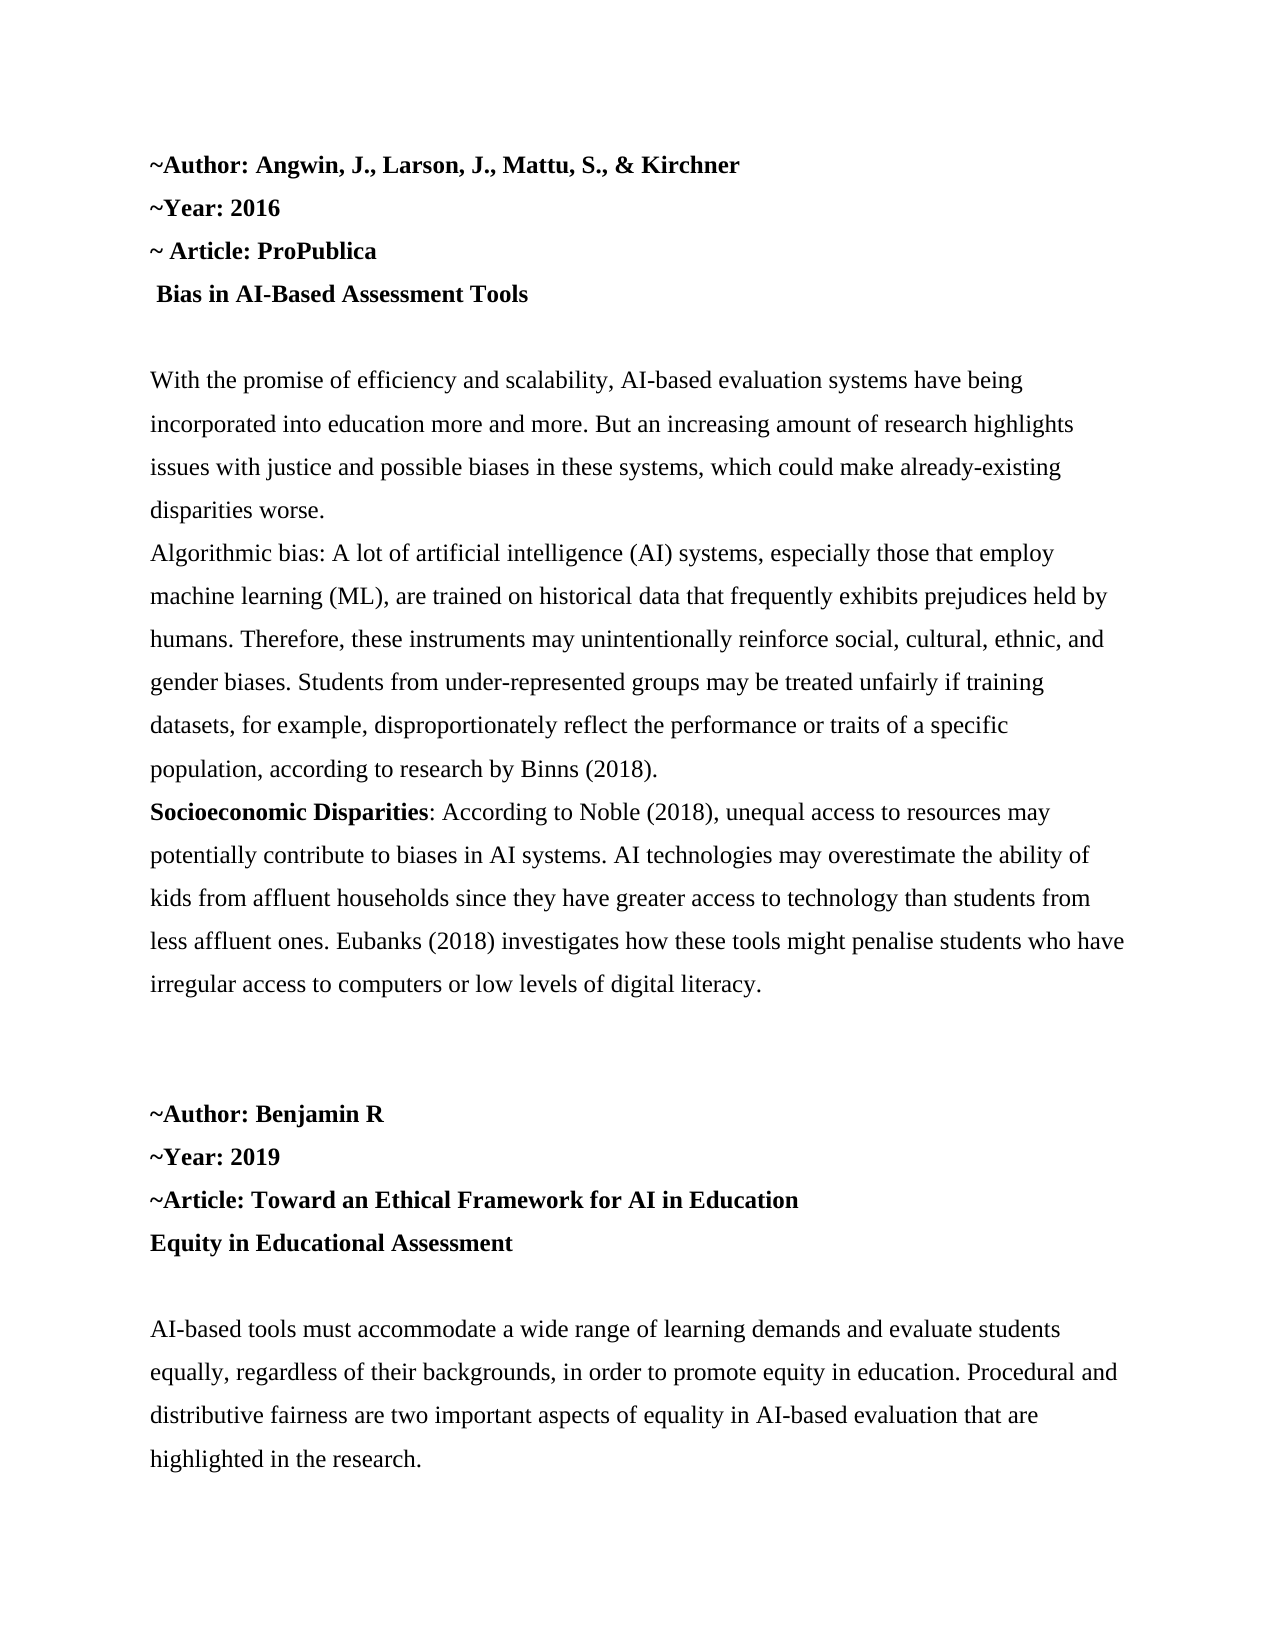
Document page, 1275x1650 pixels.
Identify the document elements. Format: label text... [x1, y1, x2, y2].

text ~Author: Angwin, J., Larson, J., Mattu, S., & Kirchner [150, 150, 1125, 179]
text ~ Article: ProPublica [150, 236, 1125, 265]
text Bias in AI-Based Assessment Tools [150, 279, 1125, 308]
text With the promise of efficiency and scalability, AI-based evaluation systems have being incorporated into education more and more. But an increasing amount of research highlights issues with justice and possible biases in these systems, which could make already-existing disparities worse. Algorithmic bias: A lot of artificial intelligence (AI) systems, especially those that employ machine learning (ML), are trained on historical data that frequently exhibits prejudices held by humans. Therefore, these instruments may unintentionally reinforce social, cultural, ethnic, and gender biases. Students from under-represented groups may be treated unfairly if training datasets, for example, disproportionately reflect the performance or traits of a specific population, according to research by Binns (2018). [150, 366, 1125, 782]
text ~Author: Benjamin R [150, 1099, 1125, 1127]
text Socioeconomic Disparities: According to Noble (2018), unequal access to resources may potentially contribute to biases in AI systems. AI technologies may overestimate the ability of kids from affluent households since they have greater access to technology than students from less affluent ones. Eubanks (2018) investigates how these tools might penalise students who have irregular access to computers or low levels of digital literacy. [150, 797, 1125, 998]
text AI-based tools must accommodate a wide range of learning demands and evaluate students equally, regardless of their backgrounds, in order to promote equity in education. Procedural and distributive fairness are two important aspects of equality in AI-based evaluation that are highlighted in the research. [150, 1314, 1125, 1472]
text ~Year: 2016 [150, 193, 1125, 222]
text ~Article: Toward an Ethical Framework for AI in Education [150, 1185, 1125, 1214]
text ~Year: 2019 [150, 1142, 1125, 1171]
text Equity in Educational Assessment [150, 1228, 1125, 1257]
